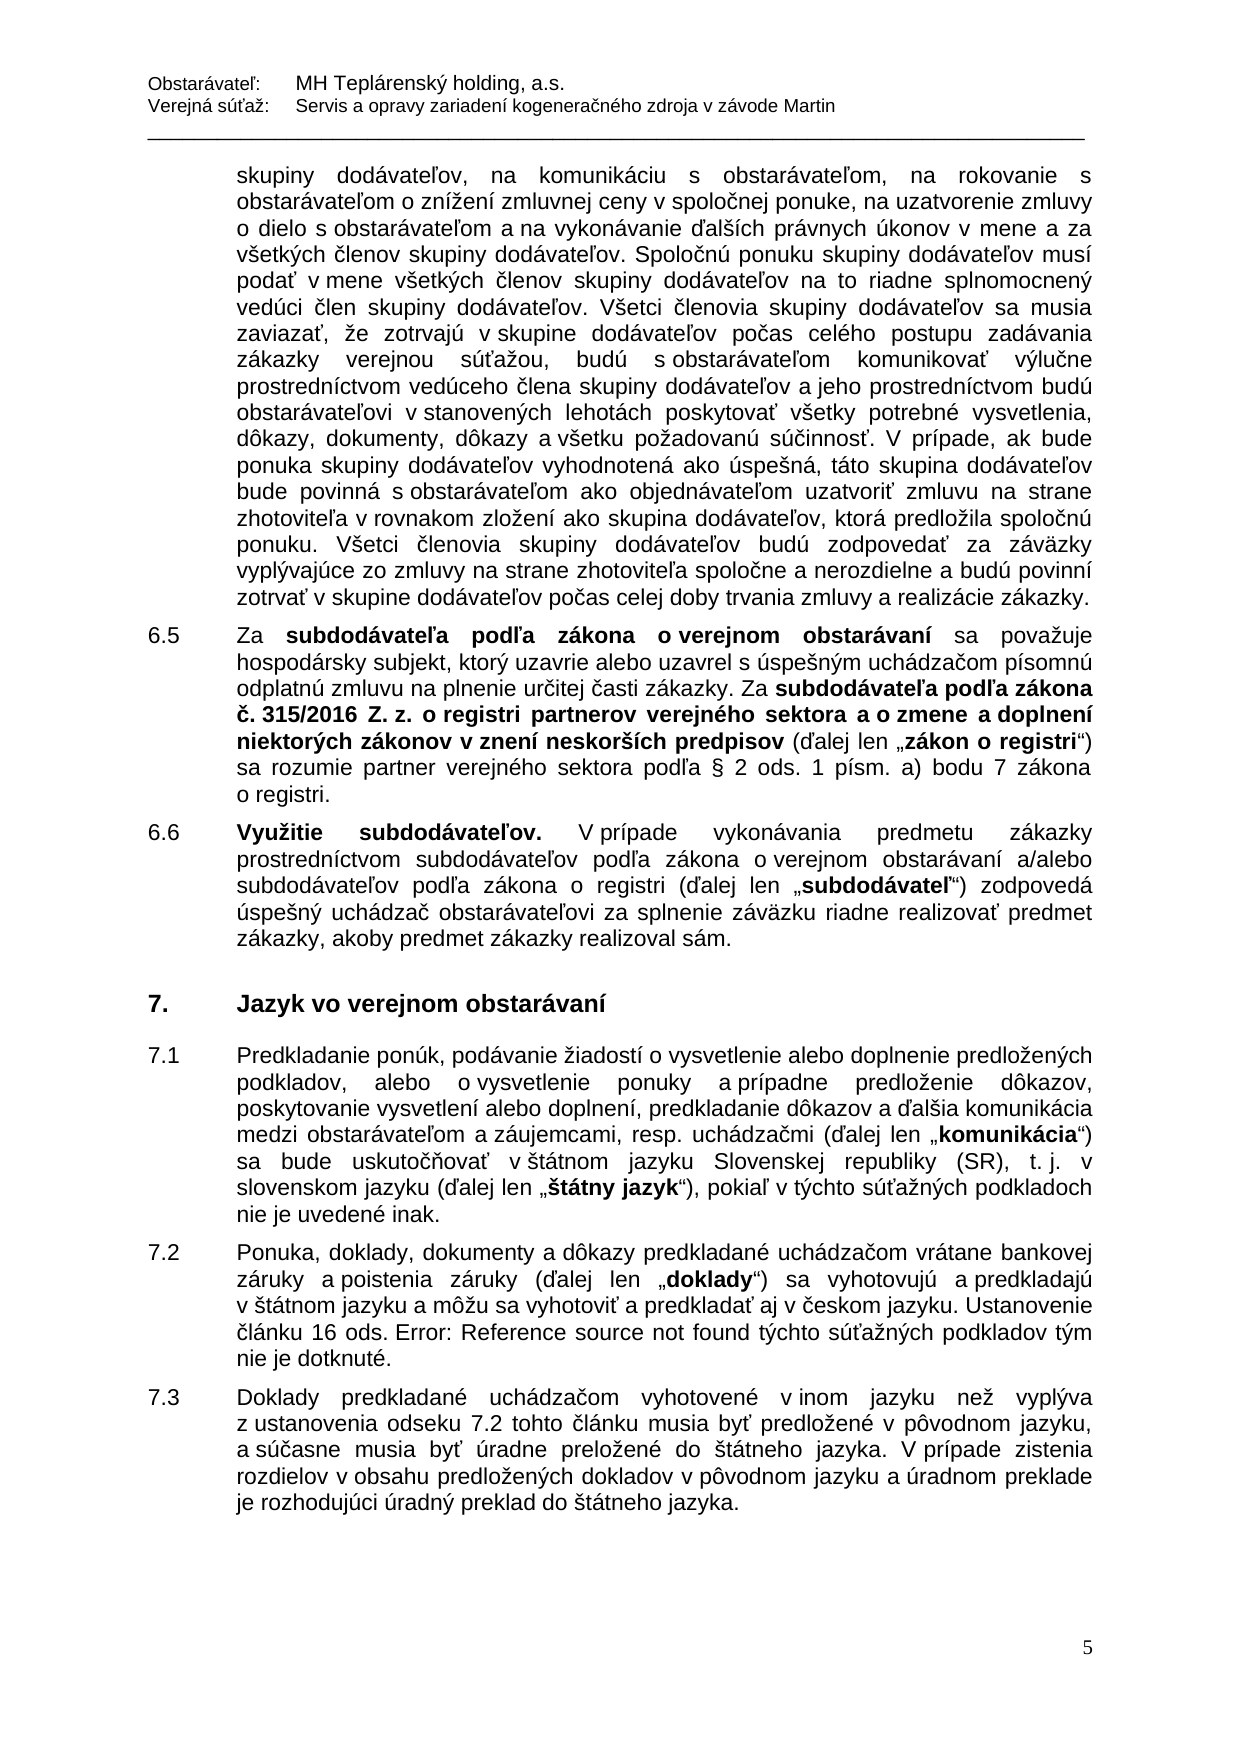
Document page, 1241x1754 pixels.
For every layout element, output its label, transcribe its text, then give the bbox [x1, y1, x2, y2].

list Za subdodávateľa podľa zákona o verejnom obstarávaní sa považuje hospodársky subjekt, ktorý uzavrie alebo uzavrel s úspešným uchádzačom písomnú odplatnú zmluvu na plnenie určitej časti zákazky. Za subdodávateľa podľa zákona č. 315/2016 Z. z. o registri partnerov verejného sektora a o zmene a doplnení niektorých zákonov v znení neskorších predpisov (ďalej len „zákon o registri“) sa rozumie partner verejného sektora podľa § 2 ods. 1 písm. a) bodu 7 zákona o registri. [148, 622, 1092, 807]
list Využitie subdodávateľov. V prípade vykonávania predmetu zákazky prostredníctvom subdodávateľov podľa zákona o verejnom obstarávaní a/alebo subdodávateľov podľa zákona o registri (ďalej len „subdodávateľ“) zodpovedá úspešný uchádzač obstarávateľovi za splnenie záväzku riadne realizovať predmet zákazky, akoby predmet zákazky realizoval sám. [148, 819, 1092, 951]
list Predkladanie ponúk, podávanie žiadostí o vysvetlenie alebo doplnenie predložených podkladov, alebo o vysvetlenie ponuky a prípadne predloženie dôkazov, poskytovanie vysvetlení alebo doplnení, predkladanie dôkazov a ďalšia komunikácia medzi obstarávateľom a záujemcami, resp. uchádzačmi (ďalej len „komunikácia“) sa bude uskutočňovať v štátnom jazyku Slovenskej republiky (SR), t. j. v slovenskom jazyku (ďalej len „štátny jazyk“), pokiaľ v týchto súťažných podkladoch nie je uvedené inak. [148, 1042, 1092, 1227]
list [148, 162, 1092, 610]
subtitle Jazyk vo verejnom obstarávaní [148, 989, 1092, 1017]
list Doklady predkladané uchádzačom vyhotovené v inom jazyku než vyplýva z ustanovenia odseku 7.2 tohto článku musia byť predložené v pôvodnom jazyku, a súčasne musia byť úradne preložené do štátneho jazyka. V prípade zistenia rozdielov v obsahu predložených dokladov v pôvodnom jazyku a úradnom preklade je rozhodujúci úradný preklad do štátneho jazyka. [148, 1384, 1092, 1515]
